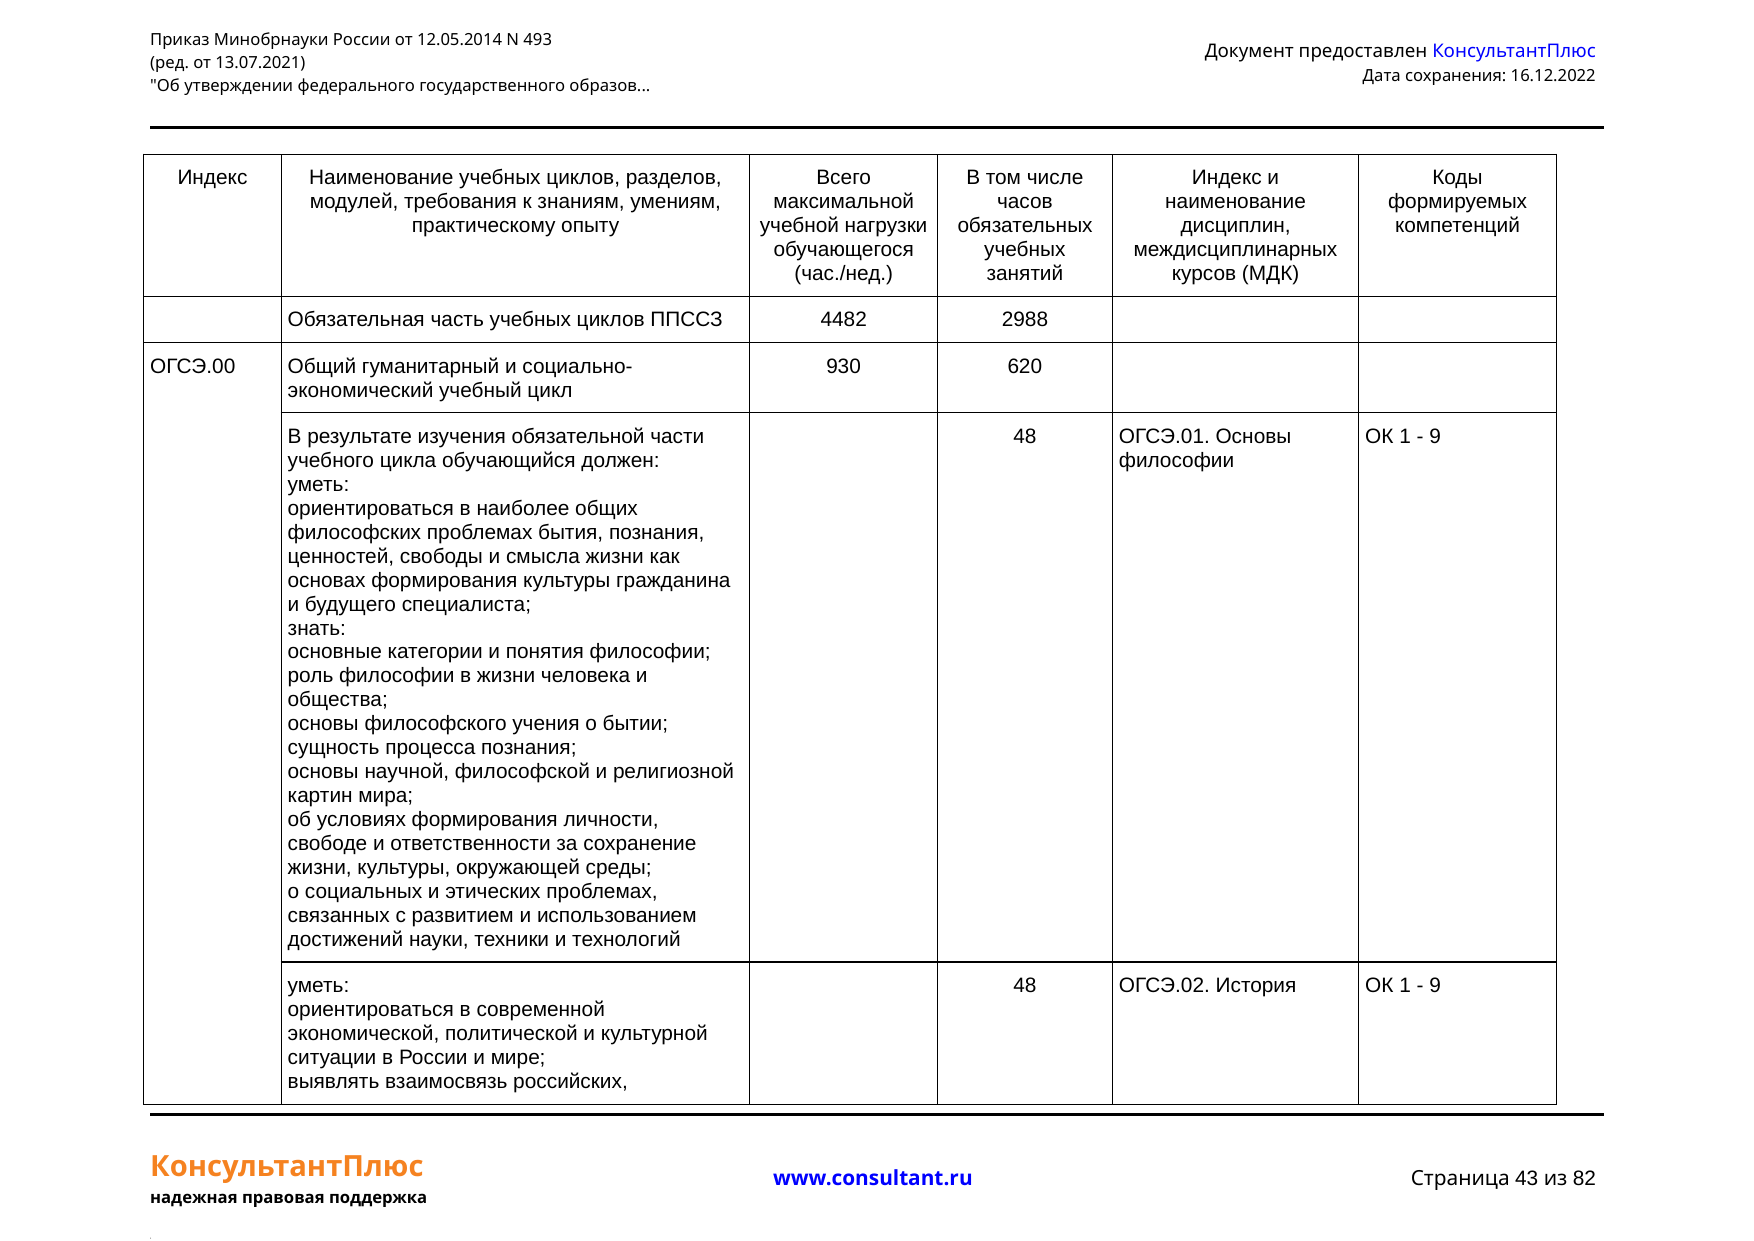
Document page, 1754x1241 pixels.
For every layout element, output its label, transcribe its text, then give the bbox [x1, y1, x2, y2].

table_header Всего максимальной учебной нагрузки обучающегося (час./нед.) [750, 155, 937, 296]
table_cell [1359, 343, 1556, 412]
table_cell [144, 297, 281, 342]
table_cell [1359, 297, 1556, 342]
table_cell [750, 963, 937, 1103]
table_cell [282, 963, 749, 1103]
table_cell ОГСЭ.00 [144, 343, 281, 1103]
table_cell ОК 1 - 9 [1359, 413, 1556, 961]
table_cell ОГСЭ.02. История [1113, 963, 1358, 1103]
table_cell ОК 1 - 9 [1359, 963, 1556, 1103]
table_cell [1113, 297, 1358, 342]
table_cell 620 [938, 343, 1112, 412]
table_cell 930 [750, 343, 937, 412]
table_header Наименование учебных циклов, разделов, модулей, требования к знаниям, умениям, практическому опыту [282, 155, 749, 296]
table_cell ОГСЭ.01. Основы философии [1113, 413, 1358, 961]
table_cell 48 [938, 413, 1112, 961]
table_cell Обязательная часть учебных циклов ППССЗ [282, 297, 749, 342]
table_cell 2988 [938, 297, 1112, 342]
table_cell [1113, 343, 1358, 412]
table_cell 48 [938, 963, 1112, 1103]
table_cell В результате изучения обязательной части учебного цикла обучающийся должен: уметь: ориентироваться в наиболее общих философских проблемах бытия, познания, ценностей, свободы и смысла жизни как основах формирования культуры гражданина и будущего специалиста; знать: основные категории и понятия философии; роль философии в жизни человека и общества; основы философского учения о бытии; сущность процесса познания; основы научной, философской и религиозной картин мира; об условиях формирования личности, свободе и ответственности за сохранение жизни, культуры, окружающей среды; о социальных и этических проблемах, связанных с развитием и использованием достижений науки, техники и технологий [282, 413, 749, 961]
table_header Индекс [144, 155, 281, 296]
table_header В том числе часов обязательных учебных занятий [938, 155, 1112, 296]
table_cell Общий гуманитарный и социально-экономический учебный цикл [282, 343, 749, 412]
table_header Индекс и наименование дисциплин, междисциплинарных курсов (МДК) [1113, 155, 1358, 296]
table_cell 4482 [750, 297, 937, 342]
table_header Коды формируемых компетенций [1359, 155, 1556, 296]
table_cell [750, 413, 937, 961]
